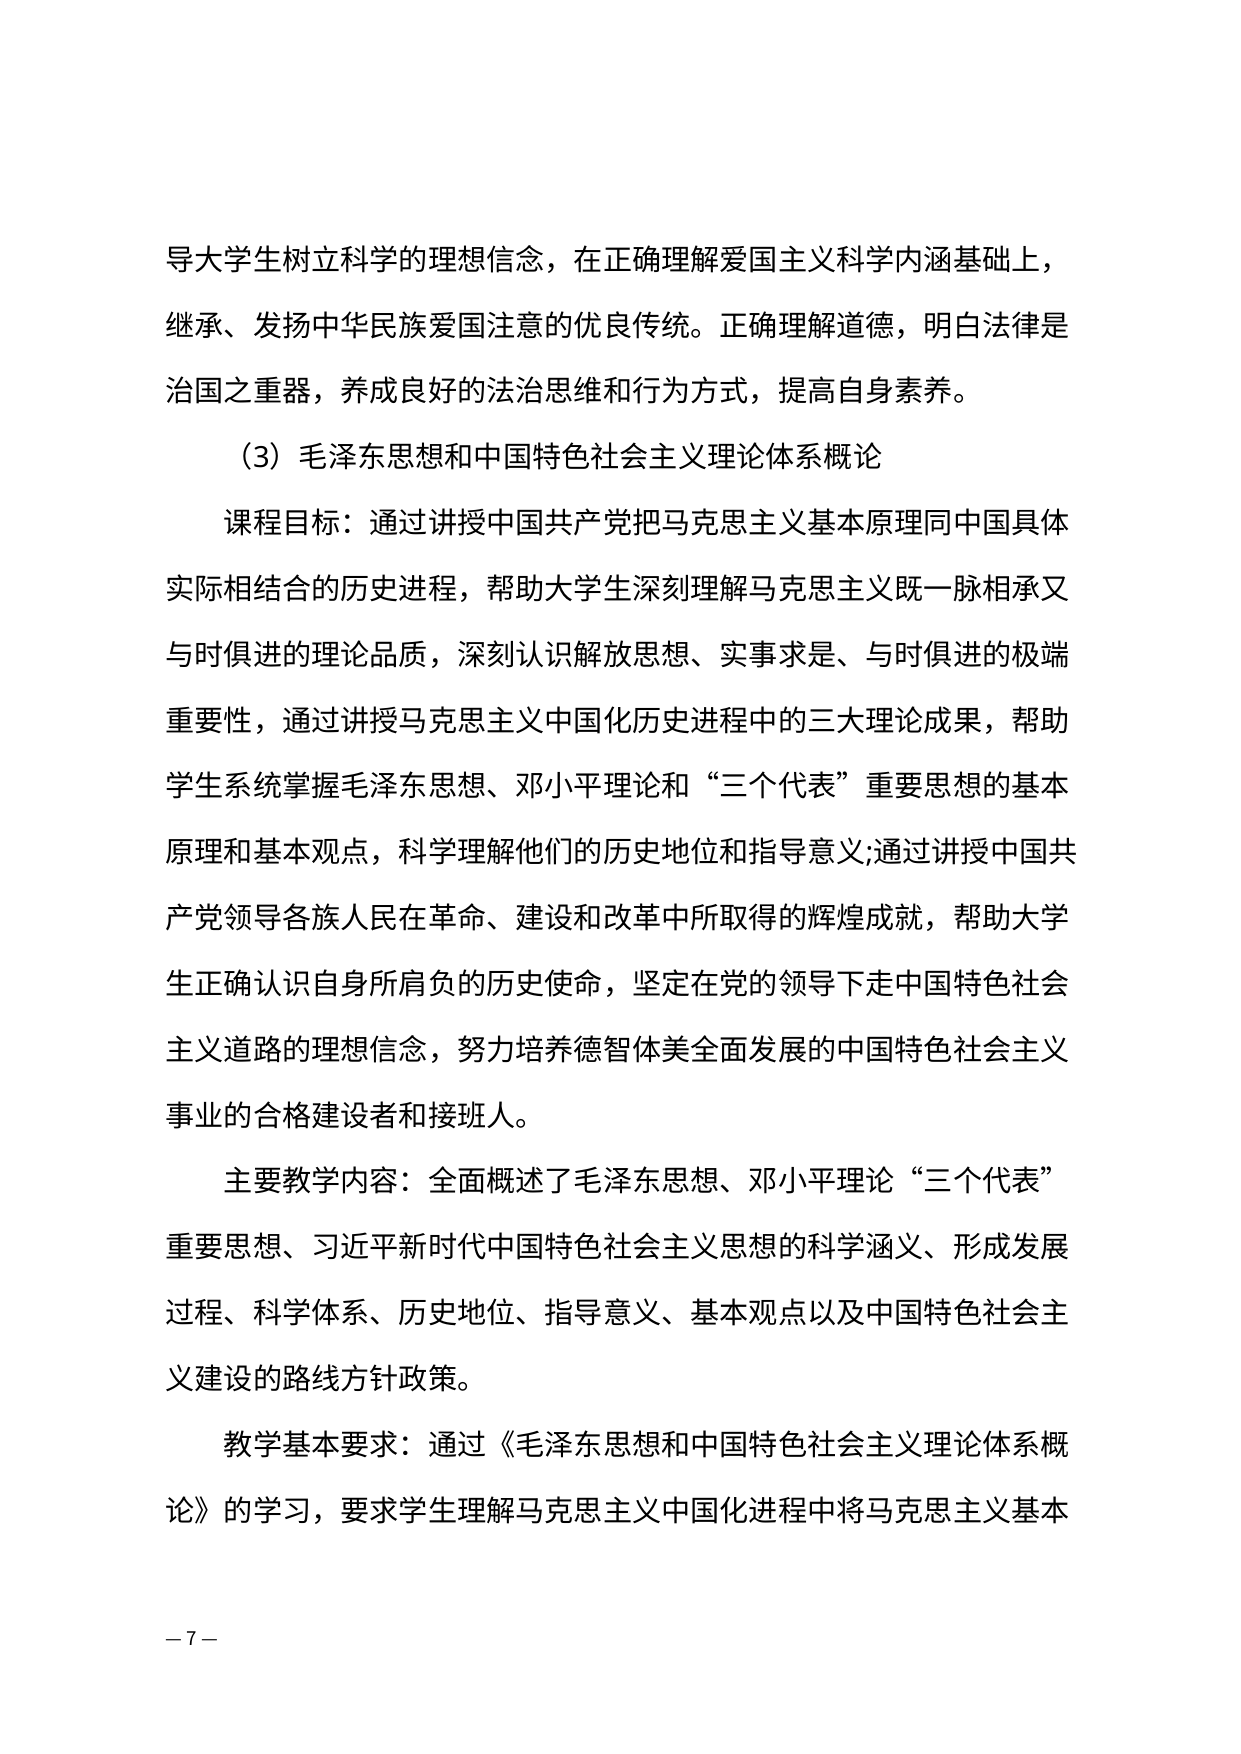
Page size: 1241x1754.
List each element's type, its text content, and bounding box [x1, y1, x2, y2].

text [165, 224, 1087, 422]
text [165, 1409, 1087, 1541]
text （3）毛泽东思想和中国特色社会主义理论体系概论 [165, 422, 1087, 488]
text 主要教学内容：全面概述了毛泽东思想、邓小平理论“三个代表”重要思想、习近平新时代中国特色社会主义思想的科学涵义、形成发展过程、科学体系、历史地位、指导意义、基本观点以及中国特色社会主义建设的路线方针政策。 [165, 1146, 1087, 1409]
text 课程目标：通过讲授中国共产党把马克思主义基本原理同中国具体实际相结合的历史进程，帮助大学生深刻理解马克思主义既一脉相承又与时俱进的理论品质，深刻认识解放思想、实事求是、与时俱进的极端重要性，通过讲授马克思主义中国化历史进程中的三大理论成果，帮助学生系统掌握毛泽东思想、邓小平理论和“三个代表”重要思想的基本原理和基本观点，科学理解他们的历史地位和指导意义;通过讲授中国共产党领导各族人民在革命、建设和改革中所取得的辉煌成就，帮助大学生正确认识自身所肩负的历史使命，坚定在党的领导下走中国特色社会主义道路的理想信念，努力培养德智体美全面发展的中国特色社会主义事业的合格建设者和接班人。 [165, 488, 1087, 1146]
